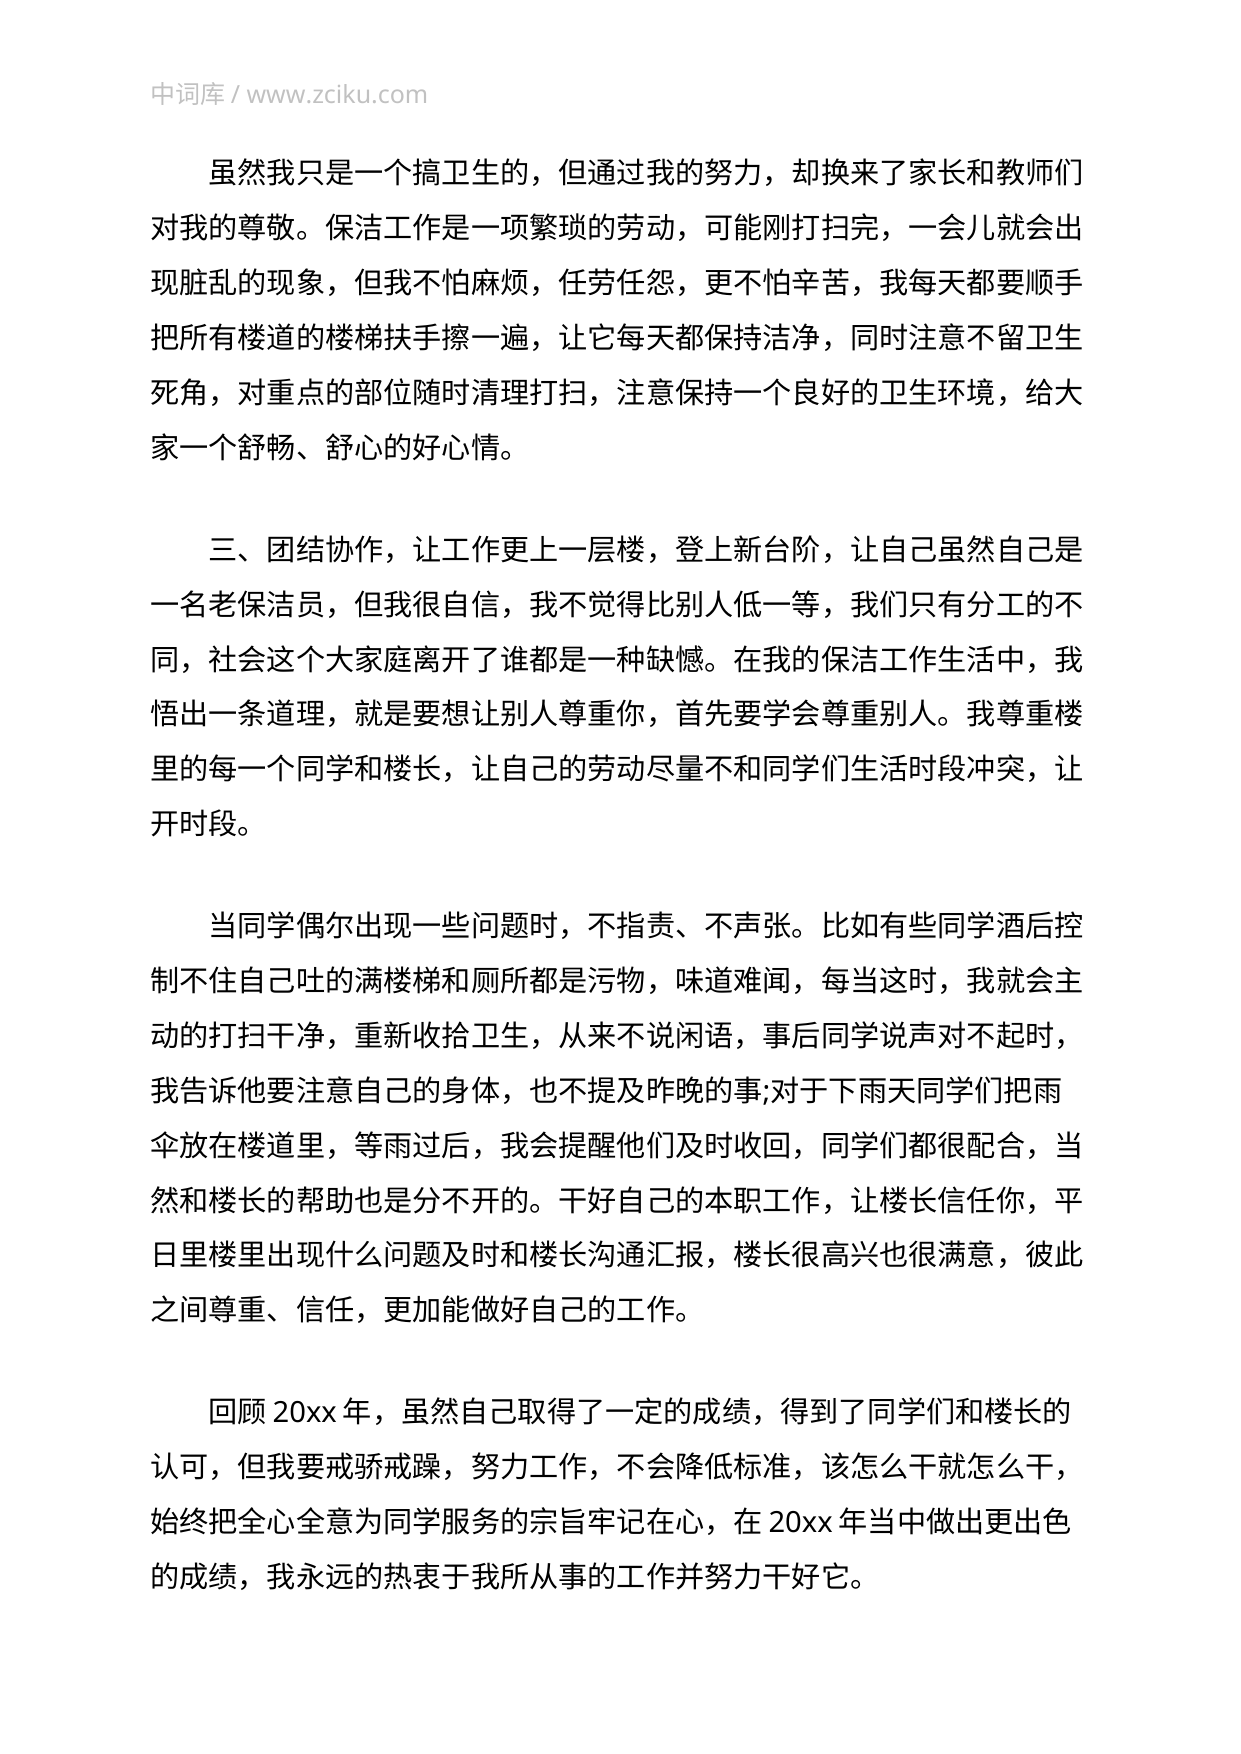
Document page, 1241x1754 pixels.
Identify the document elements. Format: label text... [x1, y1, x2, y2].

text 回顾20xx年，虽然自己取得了一定的成绩，得到了同学们和楼长的认可，但我要戒骄戒躁，努力工作，不会降低标准，该怎么干就怎么干，始终把全心全意为同学服务的宗旨牢记在心，在20xx年当中做出更出色的成绩，我永远的热衷于我所从事的工作并努力干好它。 [150, 1389, 1090, 1596]
text 三、团结协作，让工作更上一层楼，登上新台阶，让自己虽然自己是一名老保洁员，但我很自信，我不觉得比别人低一等，我们只有分工的不同，社会这个大家庭离开了谁都是一种缺憾。在我的保洁工作生活中，我悟出一条道理，就是要想让别人尊重你，首先要学会尊重别人。我尊重楼里的每一个同学和楼长，让自己的劳动尽量不和同学们生活时段冲突，让开时段。 [150, 526, 1090, 843]
text 当同学偶尔出现一些问题时，不指责、不声张。比如有些同学酒后控制不住自己吐的满楼梯和厕所都是污物，味道难闻，每当这时，我就会主动的打扫干净，重新收拾卫生，从来不说闲语，事后同学说声对不起时，我告诉他要注意自己的身体，也不提及昨晚的事;对于下雨天同学们把雨伞放在楼道里，等雨过后，我会提醒他们及时收回，同学们都很配合，当然和楼长的帮助也是分不开的。干好自己的本职工作，让楼长信任你，平日里楼里出现什么问题及时和楼长沟通汇报，楼长很高兴也很满意，彼此之间尊重、信任，更加能做好自己的工作。 [150, 902, 1090, 1329]
text 虽然我只是一个搞卫生的，但通过我的努力，却换来了家长和教师们对我的尊敬。保洁工作是一项繁琐的劳动，可能刚打扫完，一会儿就会出现脏乱的现象，但我不怕麻烦，任劳任怨，更不怕辛苦，我每天都要顺手把所有楼道的楼梯扶手擦一遍，让它每天都保持洁净，同时注意不留卫生死角，对重点的部位随时清理打扫，注意保持一个良好的卫生环境，给大家一个舒畅、舒心的好心情。 [150, 150, 1090, 467]
